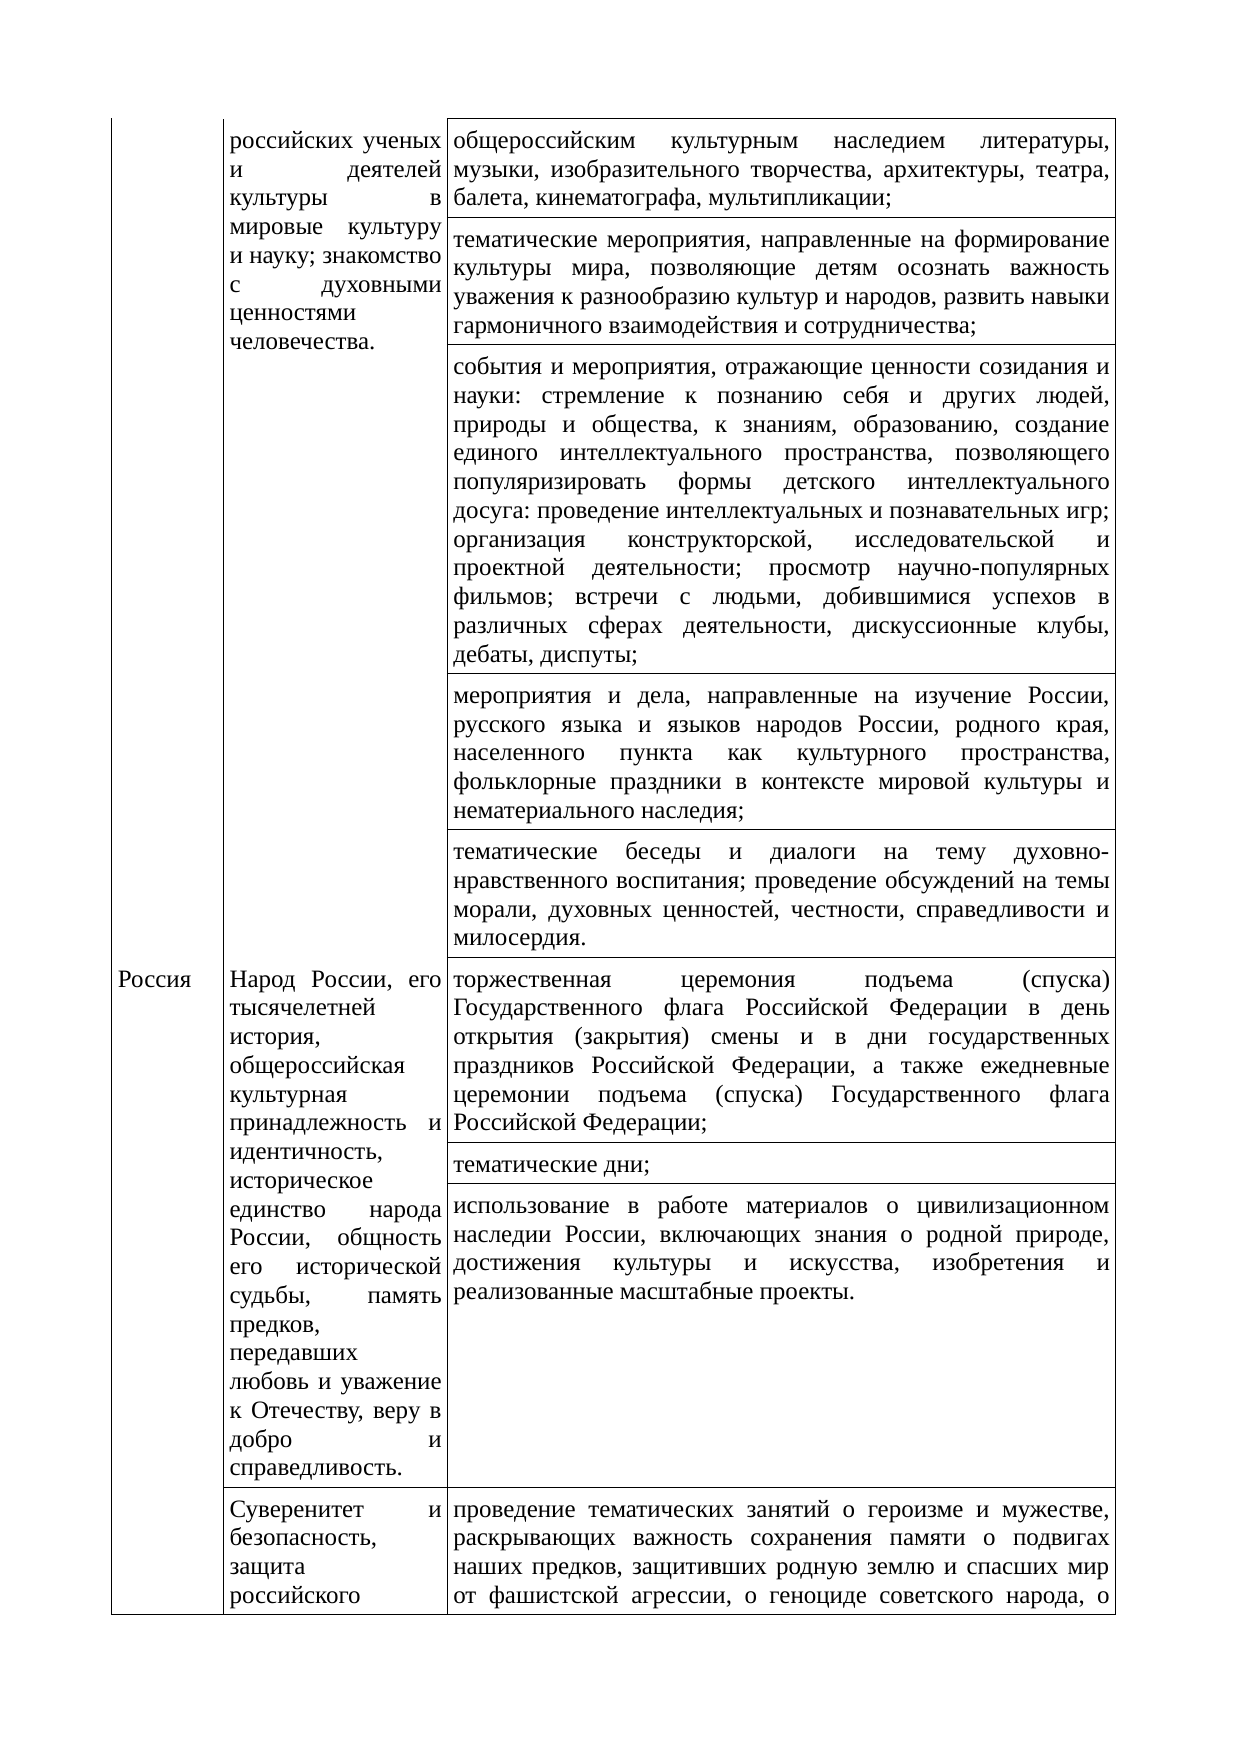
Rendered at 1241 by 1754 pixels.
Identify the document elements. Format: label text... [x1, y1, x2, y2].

table_cell тематические дни; [448, 1143, 1115, 1183]
table_cell Народ России, его тысячелетней история, общероссийская культурная принадлежность и идентичность, историческое единство народа России, общность его исторической судьбы, память предков, передавших любовь и уважение к Отечеству, веру в добро и справедливость. [224, 957, 447, 1487]
table_cell тематические мероприятия, направленные на формирование культуры мира, позволяющие детям осознать важность уважения к разнообразию культур и народов, развить навыки гармоничного взаимодействия и сотрудничества; [448, 218, 1115, 344]
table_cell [224, 1488, 447, 1614]
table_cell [448, 119, 1115, 217]
table_cell Россия [112, 957, 223, 1614]
table_cell мероприятия и дела, направленные на изучение России, русского языка и языков народов России, родного края, населенного пункта как культурного пространства, фольклорные праздники в контексте мировой культуры и нематериального наследия; [448, 674, 1115, 829]
table_cell события и мероприятия, отражающие ценности созидания и науки: стремление к познанию себя и других людей, природы и общества, к знаниям, образованию, создание единого интеллектуального пространства, позволяющего популяризировать формы детского интеллектуального досуга: проведение интеллектуальных и познавательных игр; организация конструкторской, исследовательской и проектной деятельности; просмотр научно-популярных фильмов; встречи с людьми, добившимися успехов в различных сферах деятельности, дискуссионные клубы, дебаты, диспуты; [448, 345, 1115, 673]
table_cell тематические беседы и диалоги на тему духовно-нравственного воспитания; проведение обсуждений на темы морали, духовных ценностей, честности, справедливости и милосердия. [448, 830, 1115, 957]
table_cell использование в работе материалов о цивилизационном наследии России, включающих знания о родной природе, достижения культуры и искусства, изобретения и реализованные масштабные проекты. [448, 1184, 1115, 1487]
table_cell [448, 1488, 1115, 1614]
table_cell торжественная церемония подъема (спуска) Государственного флага Российской Федерации в день открытия (закрытия) смены и в дни государственных праздников Российской Федерации, а также ежедневные церемонии подъема (спуска) Государственного флага Российской Федерации; [448, 958, 1115, 1142]
